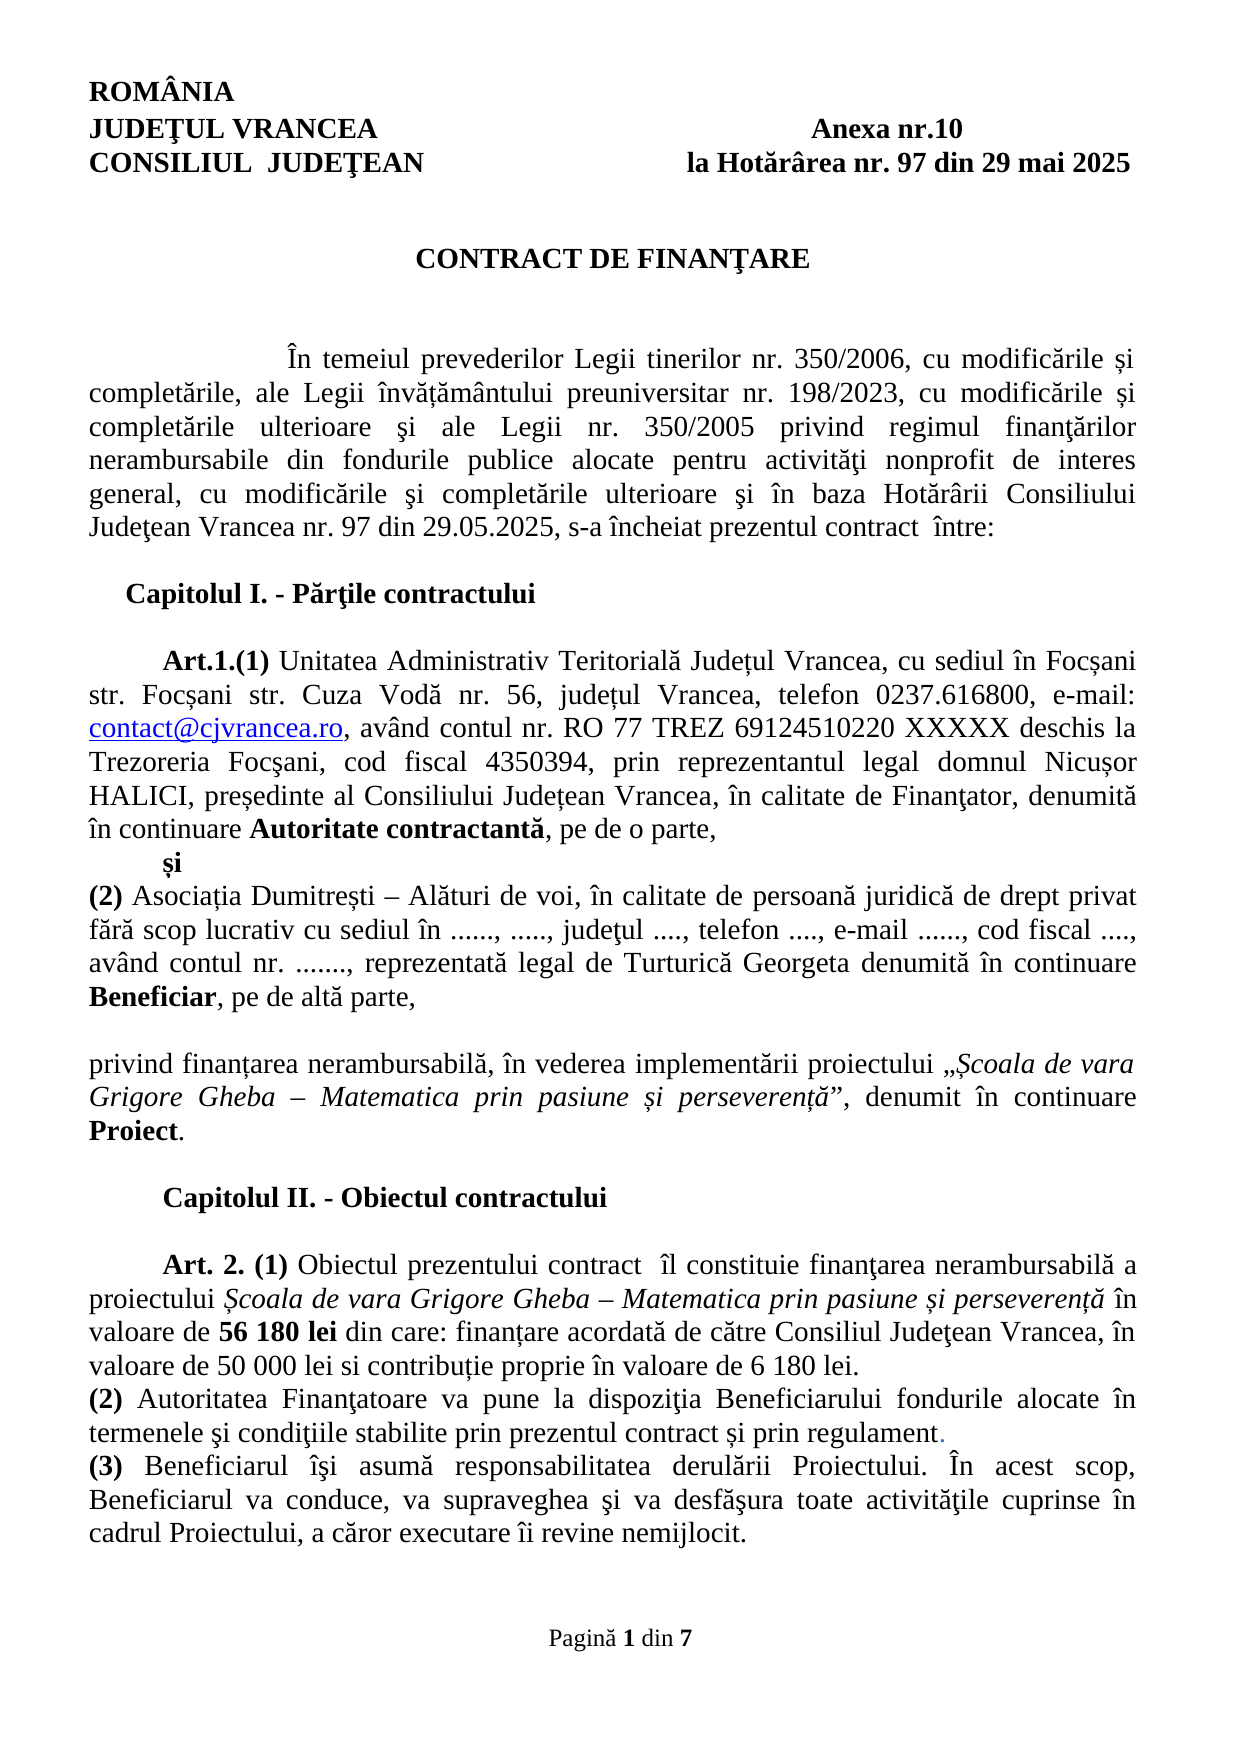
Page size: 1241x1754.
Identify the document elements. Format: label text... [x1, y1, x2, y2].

text Capitolul I. - Părţile contractului [89, 576, 1137, 610]
text CONSILIUL JUDEŢEAN la Hotărârea nr. 97 din 29 mai 2025 [89, 145, 1137, 179]
text În temeiul prevederilor Legii tinerilor nr. 350/2006, cu modificările și completările, ale Legii învățământului preuniversitar nr. 198/2023, cu modificările și completările ulterioare şi ale Legii nr. 350/2005 privind regimul finanţărilor nerambursabile din fondurile publice alocate pentru activităţi nonprofit de interes general, cu modificările şi completările ulterioare şi în baza Hotărârii Consiliului Judeţean Vrancea nr. 97 din 29.05.2025, s-a încheiat prezentul contract între: [89, 342, 1137, 543]
text Art. 2. (1) Obiectul prezentului contract îl constituie finanţarea nerambursabilă a proiectului Școala de vara Grigore Gheba – Matematica prin pasiune și perseverență în valoare de 56 180 lei din care: finanțare acordată de către Consiliul Judeţean Vrancea, în valoare de 50 000 lei si contribuție proprie în valoare de 6 180 lei. [89, 1247, 1137, 1381]
text privind finanțarea nerambursabilă, în vederea implementării proiectului „Școala de vara Grigore Gheba – Matematica prin pasiune și perseverență”, denumit în continuare Proiect. [89, 1046, 1137, 1147]
subtitle JUDEŢUL VRANCEA Anexa nr.10 [89, 112, 1152, 145]
text ROMÂNIA [89, 74, 1152, 107]
text și [89, 845, 1137, 878]
text Capitolul II. - Obiectul contractului [89, 1180, 1137, 1214]
text Art.1.(1) Unitatea Administrativ Teritorială Județul Vrancea, cu sediul în Focșani str. Focșani str. Cuza Vodă nr. 56, județul Vrancea, telefon 0237.616800, e-mail: contact@cjvrancea.ro, având contul nr. RO 77 TREZ 69124510220 XXXXX deschis la Trezoreria Focşani, cod fiscal 4350394, prin reprezentantul legal domnul Nicușor HALICI, președinte al Consiliului Județean Vrancea, în calitate de Finanţator, denumită în continuare Autoritate contractantă, pe de o parte, [89, 643, 1137, 845]
text (3) Beneficiarul îşi asumă responsabilitatea derulării Proiectului. În acest scop, Beneficiarul va conduce, va supraveghea şi va desfăşura toate activităţile cuprinse în cadrul Proiectului, a căror executare îi revine nemijlocit. [89, 1448, 1137, 1549]
text (2) Autoritatea Finanţatoare va pune la dispoziţia Beneficiarului fondurile alocate în termenele şi condiţiile stabilite prin prezentul contract și prin regulament. [89, 1381, 1137, 1448]
subtitle CONTRACT DE FINANŢARE [89, 241, 1137, 274]
text (2) Asociația Dumitrești – Alături de voi, în calitate de persoană juridică de drept privat fără scop lucrativ cu sediul în ......, ....., judeţul ...., telefon ...., e-mail ......, cod fiscal ...., având contul nr. ......., reprezentată legal de Turturică Georgeta denumită în continuare Beneficiar, pe de altă parte, [89, 878, 1137, 1012]
